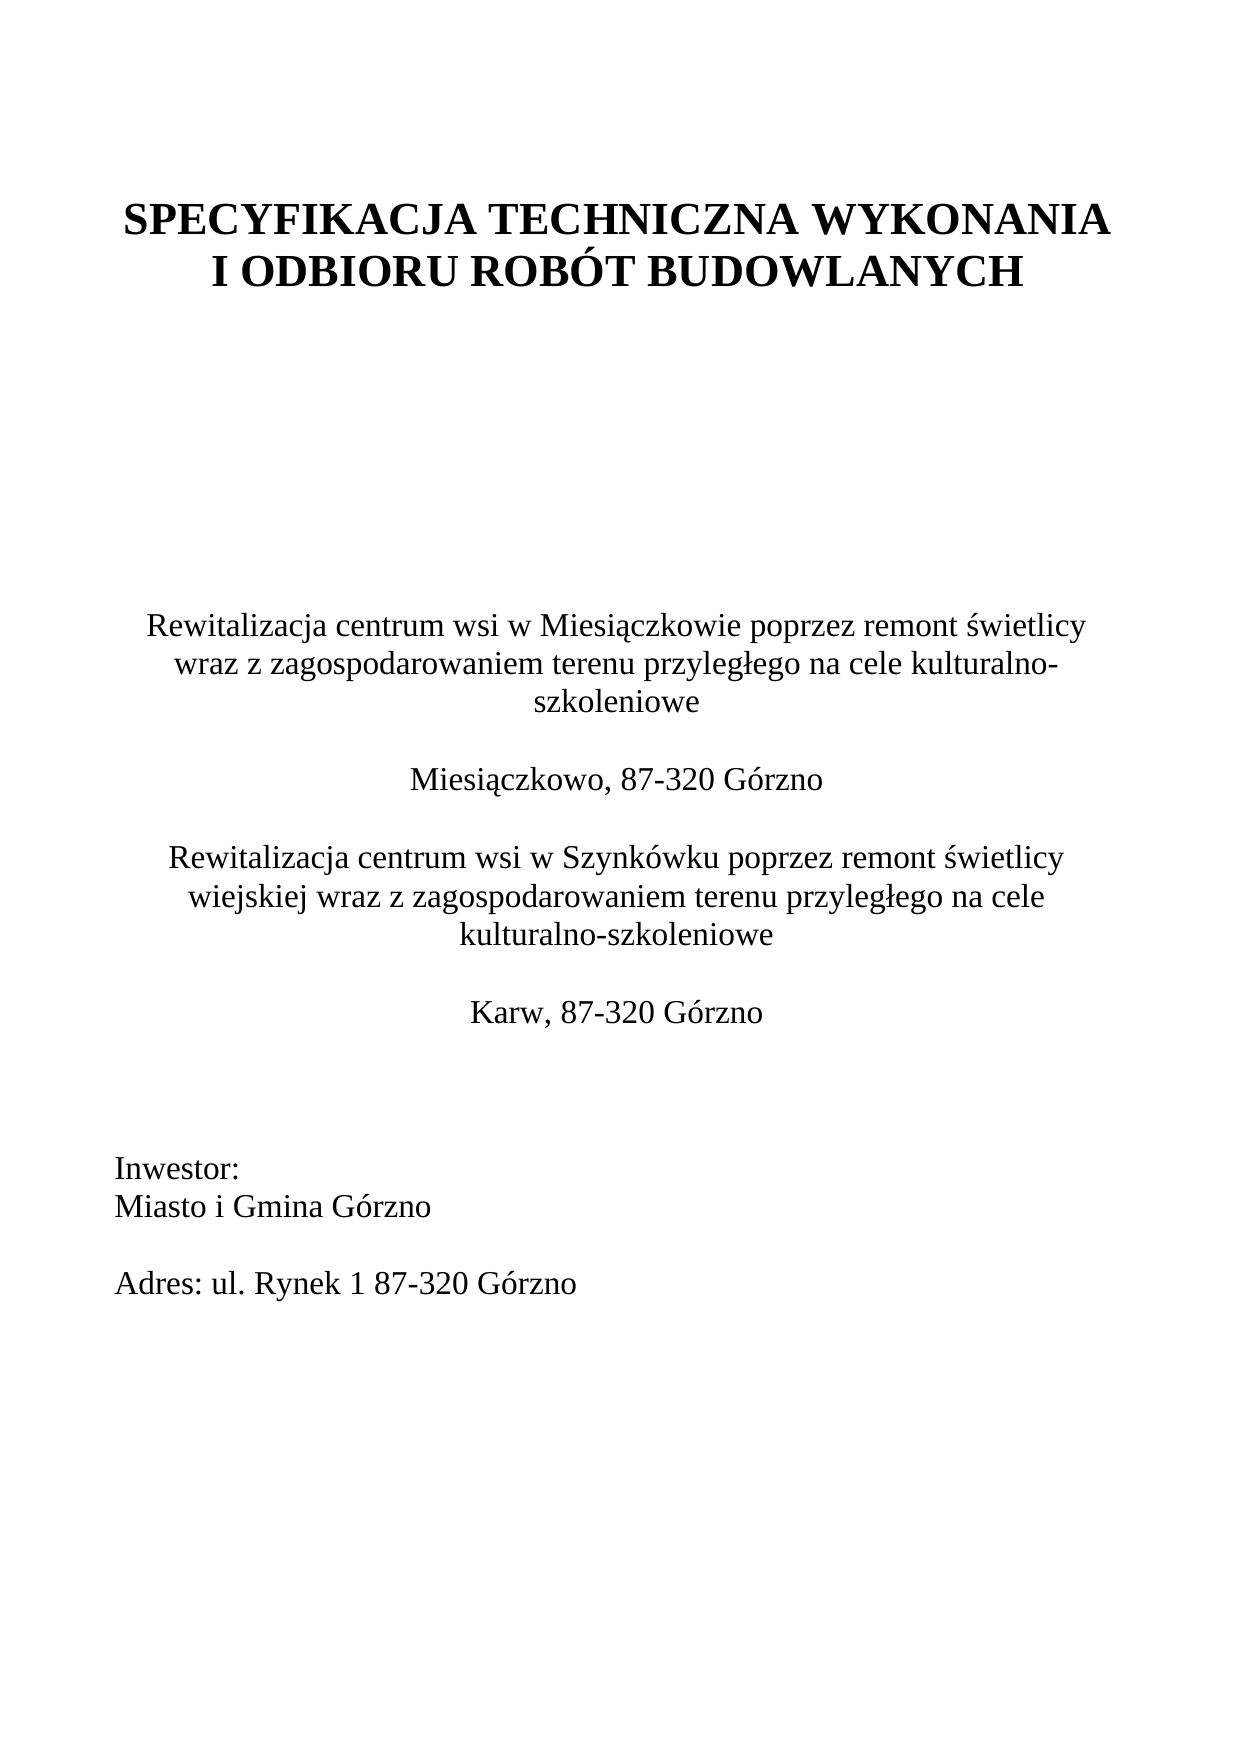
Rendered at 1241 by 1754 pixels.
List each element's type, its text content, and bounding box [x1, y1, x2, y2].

text SPECYFIKACJA TECHNICZNA WYKONANIA I ODBIORU ROBÓT BUDOWLANYCH [114, 191, 1121, 297]
text Adres: ul. Rynek 1 87-320 Górzno [114, 1263, 1125, 1301]
text Miesiączkowo, 87-320 Górzno [114, 760, 1119, 798]
text Rewitalizacja centrum wsi w Szynkówku poprzez remont świetlicy wiejskiej wraz z zagospodarowaniem terenu przyległego na cele kulturalno-szkoleniowe [114, 838, 1119, 953]
text Inwestor: [114, 1148, 1125, 1186]
text Miasto i Gmina Górzno [114, 1186, 1125, 1225]
text Rewitalizacja centrum wsi w Miesiączkowie poprzez remont świetlicy wraz z zagospodarowaniem terenu przyległego na cele kulturalno-szkoleniowe [114, 605, 1119, 720]
text Karw, 87-320 Górzno [114, 992, 1119, 1031]
